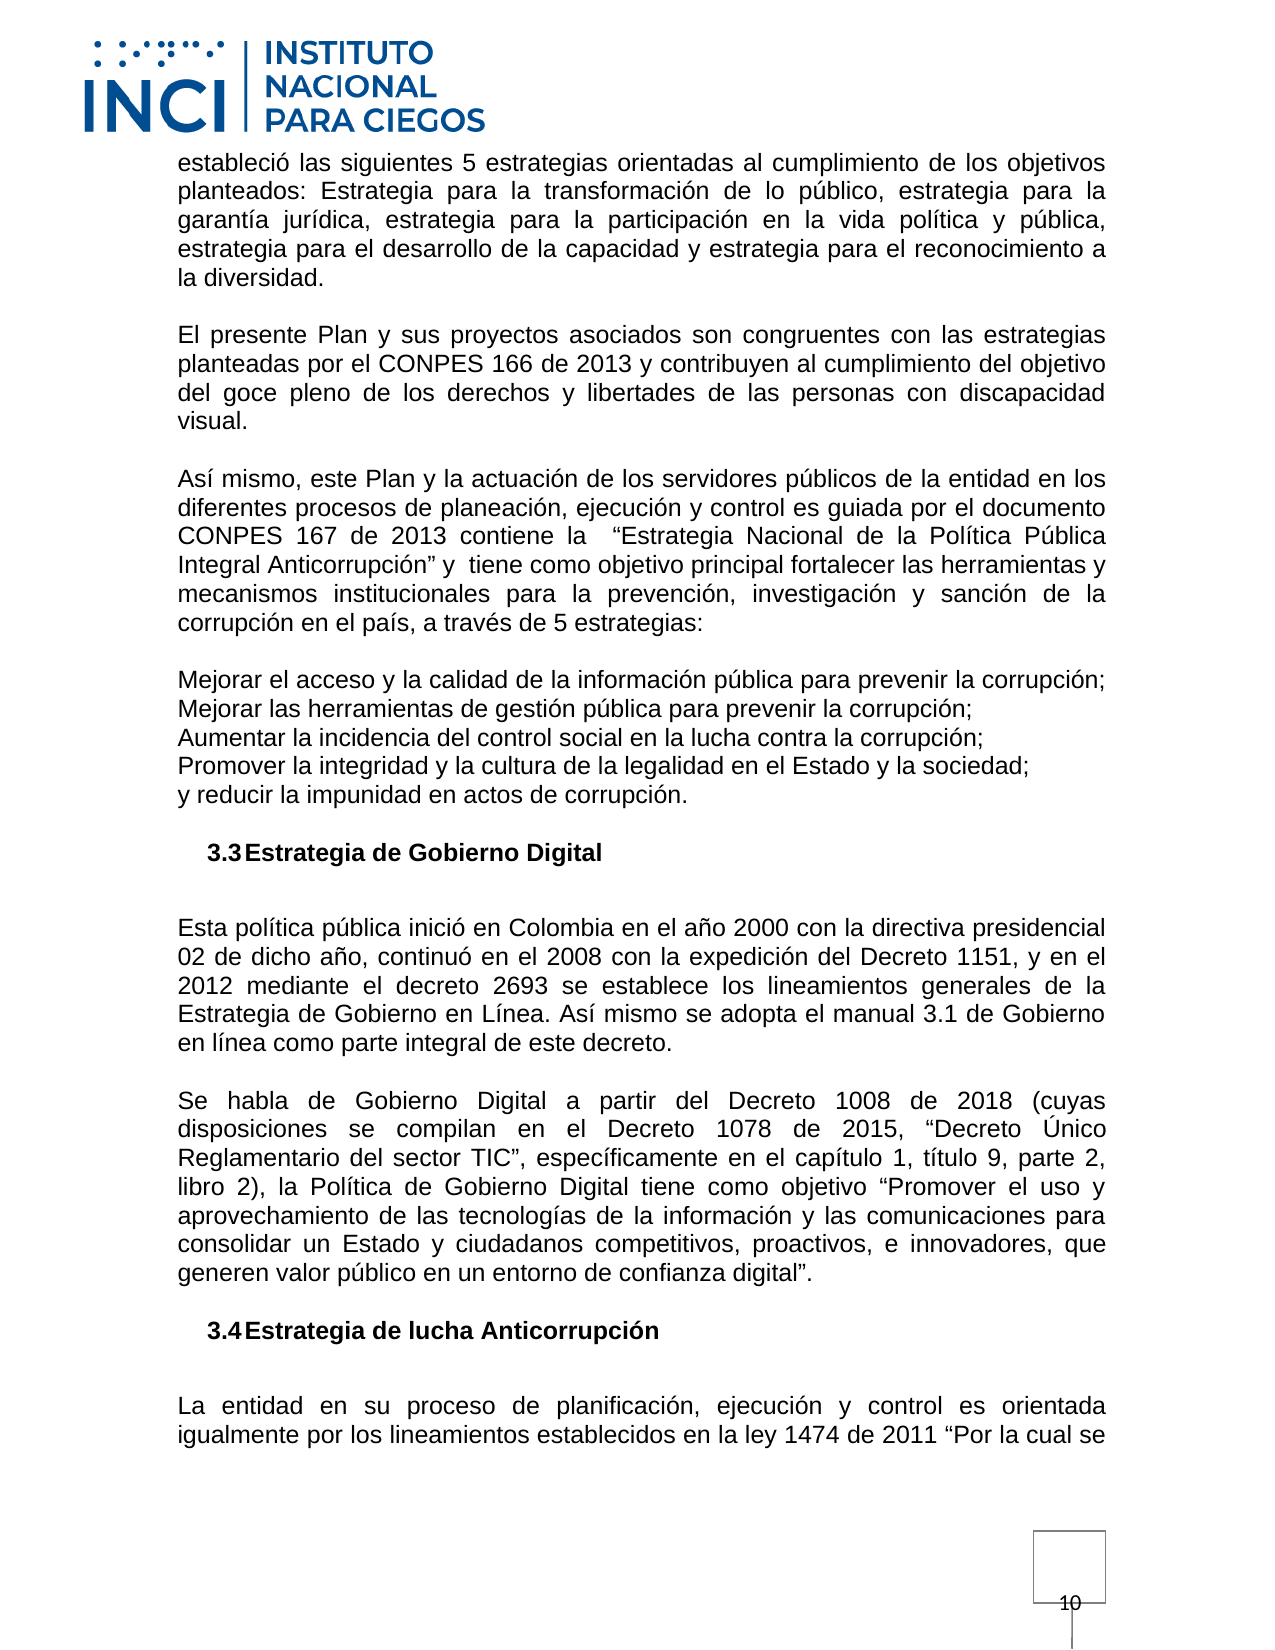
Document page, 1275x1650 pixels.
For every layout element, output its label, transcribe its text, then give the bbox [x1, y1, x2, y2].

subtitle Estrategia de lucha Anticorrupción [207, 1316, 1107, 1344]
text y reducir la impunidad en actos de corrupción. [177, 780, 1107, 809]
subtitle Estrategia de Gobierno Digital [207, 838, 1107, 866]
text Se habla de Gobierno Digital a partir del Decreto 1008 de 2018 (cuyas disposiciones se compilan en el Decreto 1078 de 2015, “Decreto Único Reglamentario del sector TIC”, específicamente en el capítulo 1, título 9, parte 2, libro 2), la Política de Gobierno Digital tiene como objetivo “Promover el uso y aprovechamiento de las tecnologías de la información y las comunicaciones para consolidar un Estado y ciudadanos competitivos, proactivos, e innovadores, que generen valor público en un entorno de confianza digital”. [177, 1086, 1107, 1287]
text Así mismo, este Plan y la actuación de los servidores públicos de la entidad en los diferentes procesos de planeación, ejecución y control es guiada por el documento CONPES 167 de 2013 contiene la “Estrategia Nacional de la Política Pública Integral Anticorrupción” y tiene como objetivo principal fortalecer las herramientas y mecanismos institucionales para la prevención, investigación y sanción de la corrupción en el país, a través de 5 estrategias: [177, 464, 1107, 636]
text Esta política pública inició en Colombia en el año 2000 con la directiva presidencial 02 de dicho año, continuó en el 2008 con la expedición del Decreto 1151, y en el 2012 mediante el decreto 2693 se establece los lineamientos generales de la Estrategia de Gobierno en Línea. Así mismo se adopta el manual 3.1 de Gobierno en línea como parte integral de este decreto. [177, 913, 1107, 1057]
text Mejorar el acceso y la calidad de la información pública para prevenir la corrupción; Mejorar las herramientas de gestión pública para prevenir la corrupción; [177, 665, 1107, 723]
text Aumentar la incidencia del control social en la lucha contra la corrupción; [177, 723, 1107, 751]
text El presente Plan y sus proyectos asociados son congruentes con las estrategias planteadas por el CONPES 166 de 2013 y contribuyen al cumplimiento del objetivo del goce pleno de los derechos y libertades de las personas con discapacidad visual. [177, 320, 1107, 435]
picture [56, 30, 512, 135]
text Promover la integridad y la cultura de la legalidad en el Estado y la sociedad; [177, 751, 1107, 780]
